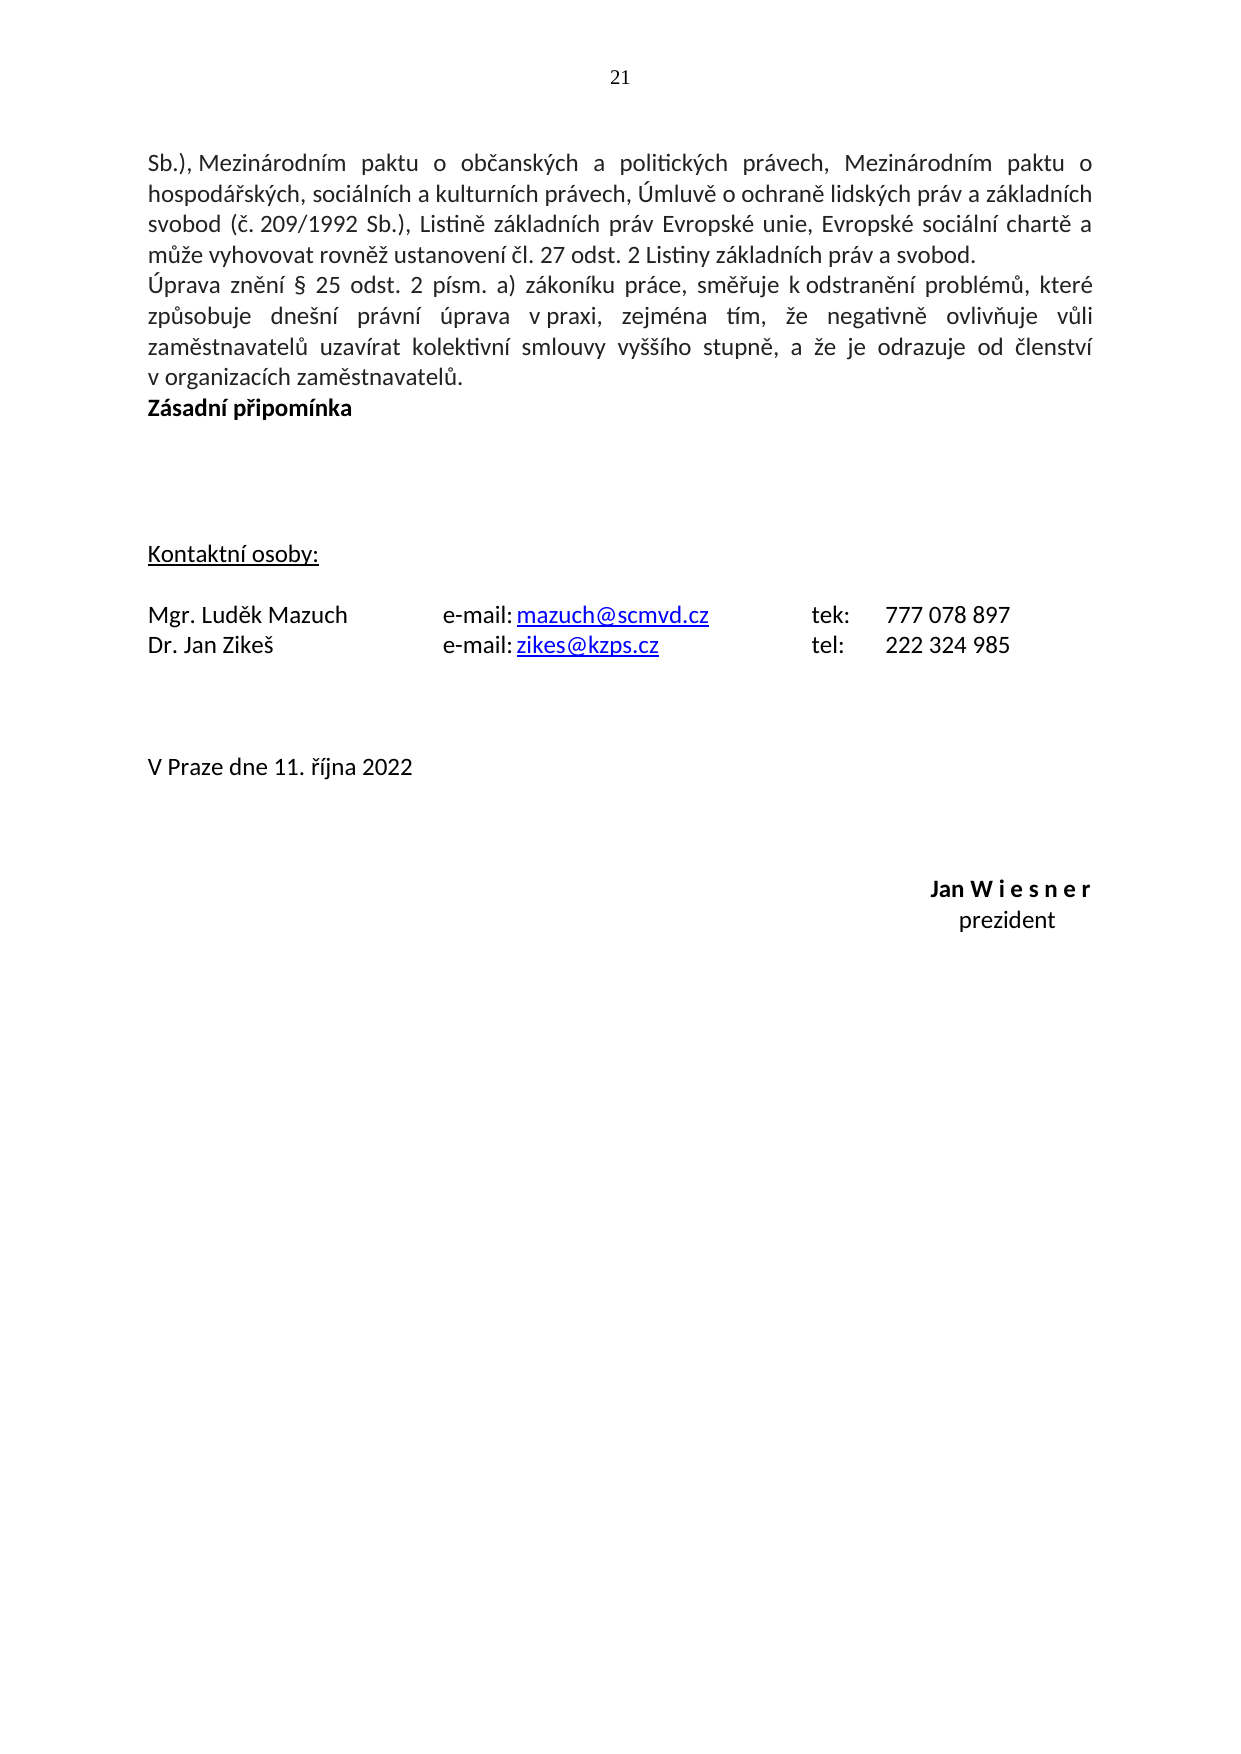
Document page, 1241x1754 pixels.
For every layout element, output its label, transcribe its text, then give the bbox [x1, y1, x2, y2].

text Jan W i e s n e r [148, 874, 1093, 904]
text V Praze dne 11. října 2022 [148, 752, 1093, 782]
text Dr. Jan Zikeš e-mail: zikes@kzps.cz tel: 222 324 985 [148, 629, 1093, 660]
text prezident [148, 904, 1093, 935]
text Mgr. Luděk Mazuch e-mail: mazuch@scmvd.cz tek: 777 078 897 [148, 599, 1093, 629]
text Kontaktní osoby: [148, 538, 1093, 568]
